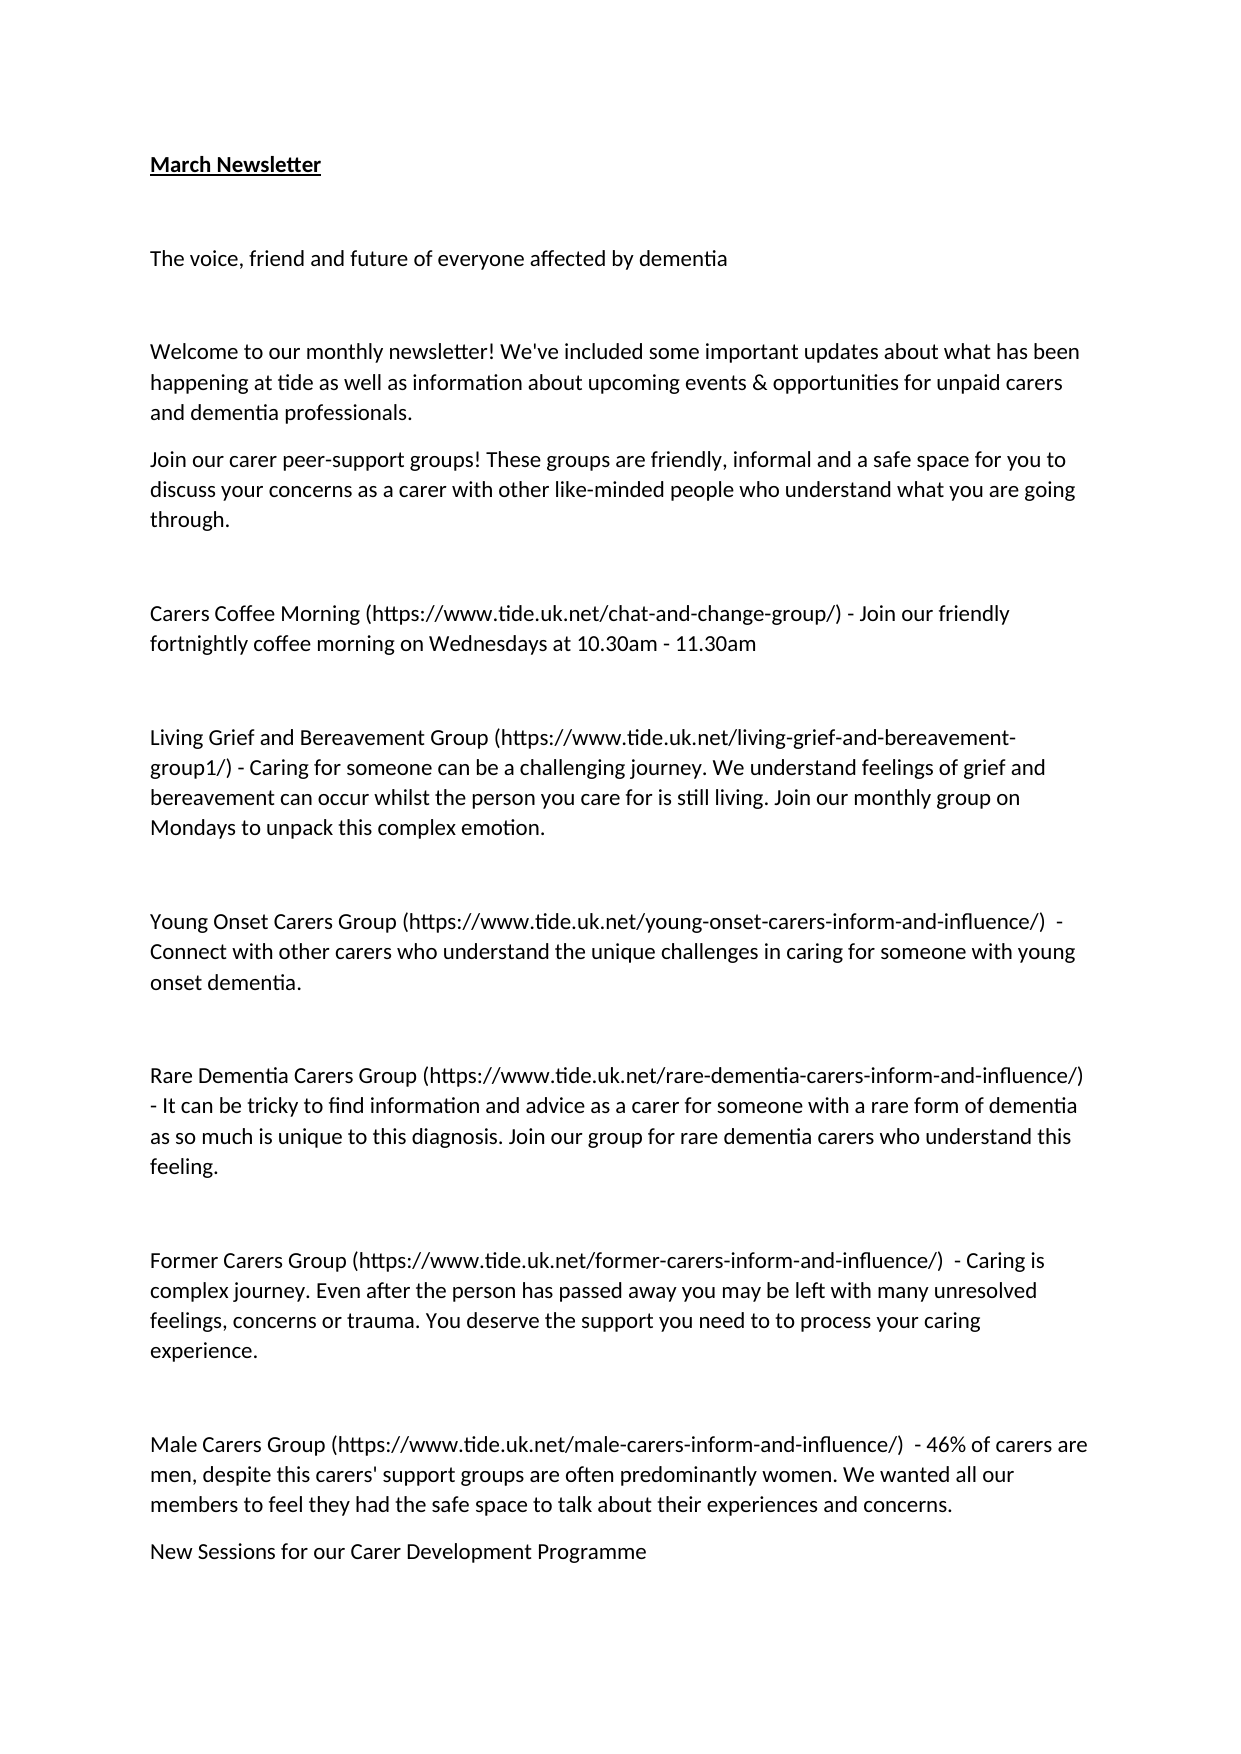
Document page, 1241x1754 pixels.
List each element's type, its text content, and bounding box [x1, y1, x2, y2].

text Welcome to our monthly newsletter! We've included some important updates about what has been happening at tide as well as information about upcoming events & opportunities for unpaid carers and dementia professionals. [150, 337, 1090, 426]
text Join our carer peer-support groups! These groups are friendly, informal and a safe space for you to discuss your concerns as a carer with other like-minded people who understand what you are going through. [150, 445, 1090, 533]
text New Sessions for our Carer Development Programme [150, 1537, 1090, 1566]
text Young Onset Carers Group (https://www.tide.uk.net/young-onset-carers-inform-and-influence/) - Connect with other carers who understand the unique challenges in caring for someone with young onset dementia. [150, 907, 1090, 996]
text The voice, friend and future of everyone affected by dementia [150, 244, 1090, 272]
text Living Grief and Bereavement Group (https://www.tide.uk.net/living-grief-and-bereavement-group1/) - Caring for someone can be a challenging journey. We understand feelings of grief and bereavement can occur whilst the person you care for is still living. Join our monthly group on Mondays to unpack this complex emotion. [150, 723, 1090, 842]
text March Newsletter [150, 150, 1090, 178]
text Former Carers Group (https://www.tide.uk.net/former-carers-inform-and-influence/) - Caring is complex journey. Even after the person has passed away you may be left with many unresolved feelings, concerns or trauma. You deserve the support you need to to process your caring experience. [150, 1246, 1090, 1364]
text Male Carers Group (https://www.tide.uk.net/male-carers-inform-and-influence/) - 46% of carers are men, despite this carers' support groups are often predominantly women. We wanted all our members to feel they had the safe space to talk about their experiences and concerns. [150, 1430, 1090, 1519]
text Rare Dementia Carers Group (https://www.tide.uk.net/rare-dementia-carers-inform-and-influence/) - It can be tricky to find information and advice as a carer for someone with a rare form of dementia as so much is unique to this diagnosis. Join our group for rare dementia carers who understand this feeling. [150, 1061, 1090, 1180]
text Carers Coffee Morning (https://www.tide.uk.net/chat-and-change-group/) - Join our friendly fortnightly coffee morning on Wednesdays at 10.30am - 11.30am [150, 599, 1090, 657]
